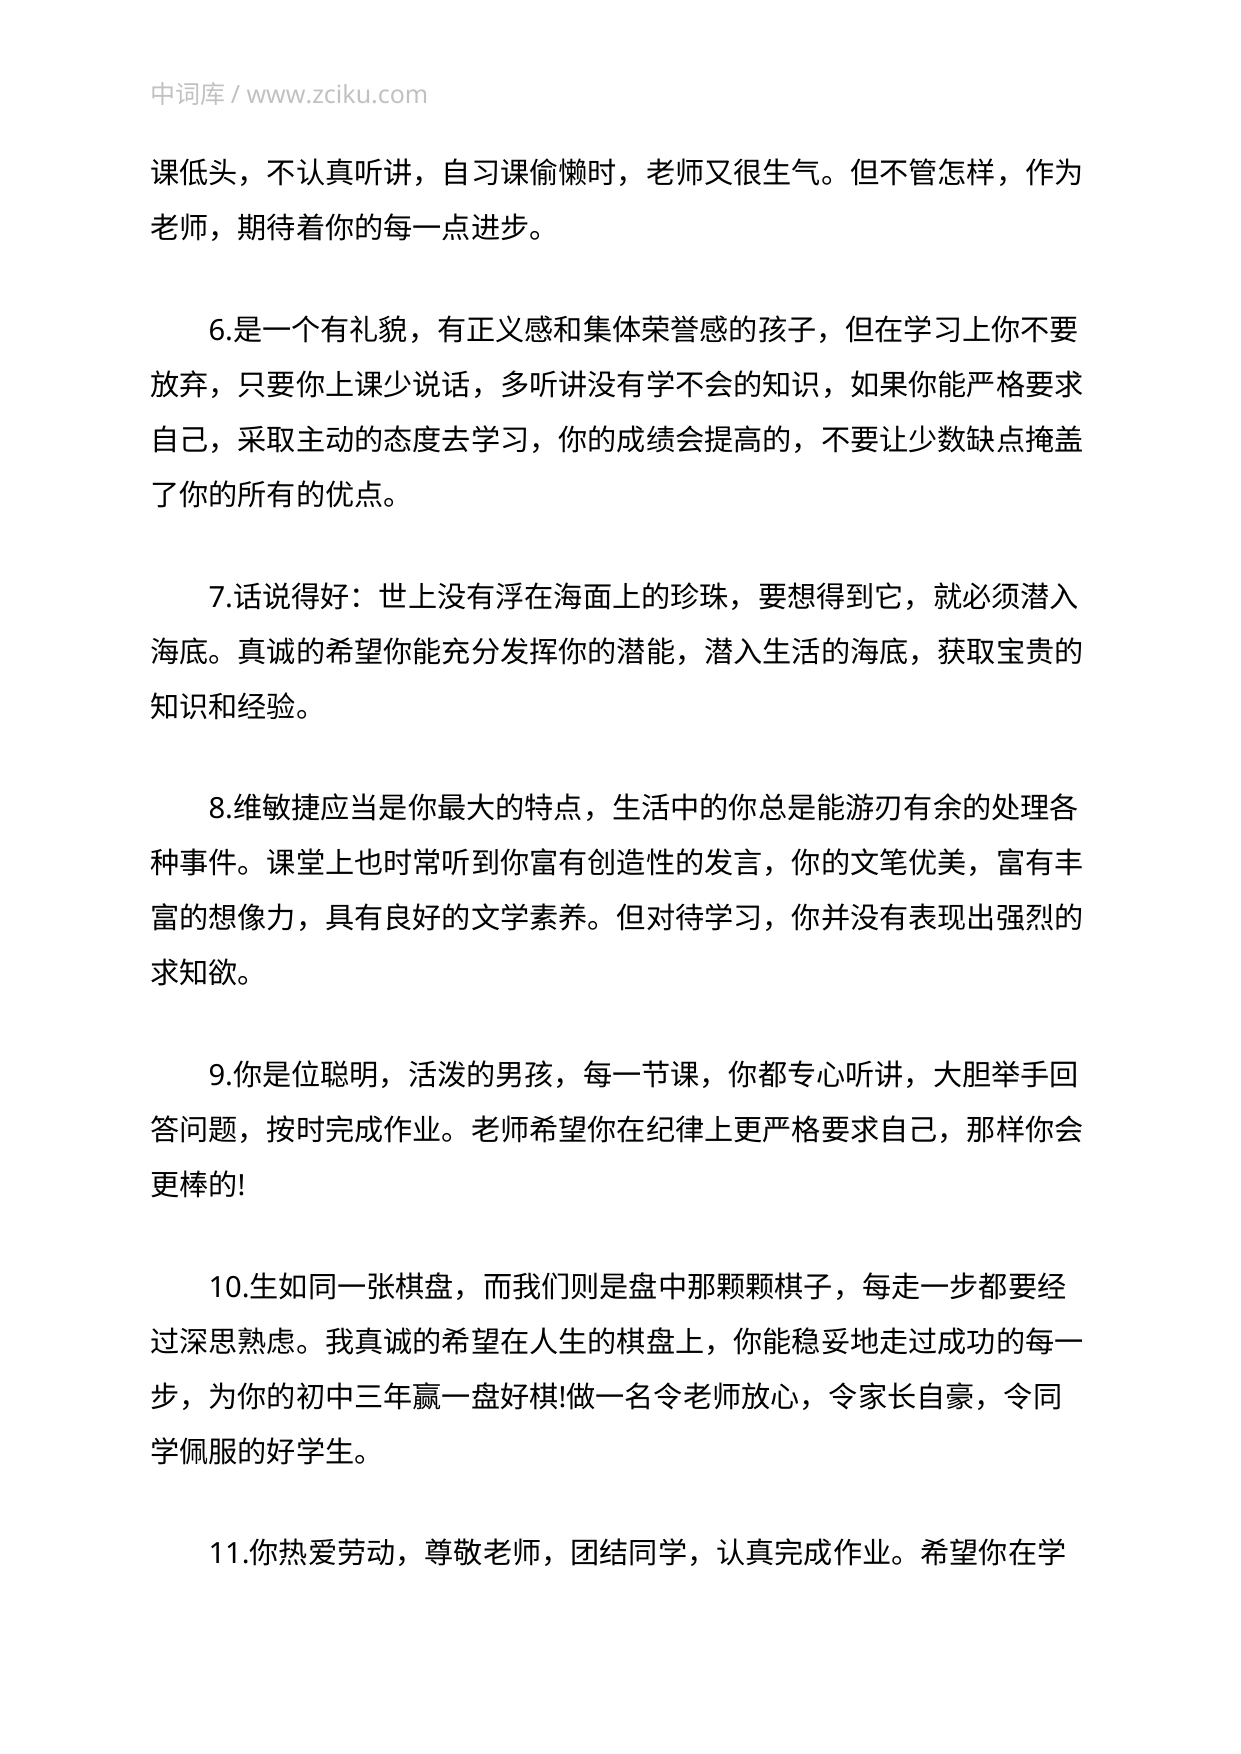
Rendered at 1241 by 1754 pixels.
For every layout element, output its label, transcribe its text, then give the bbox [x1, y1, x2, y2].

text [150, 150, 1090, 247]
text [150, 1530, 1090, 1572]
text 7.话说得好：世上没有浮在海面上的珍珠，要想得到它，就必须潜入海底。真诚的希望你能充分发挥你的潜能，潜入生活的海底，获取宝贵的知识和经验。 [150, 573, 1090, 725]
text 10.生如同一张棋盘，而我们则是盘中那颗颗棋子，每走一步都要经过深思熟虑。我真诚的希望在人生的棋盘上，你能稳妥地走过成功的每一步，为你的初中三年赢一盘好棋!做一名令老师放心，令家长自豪，令同学佩服的好学生。 [150, 1263, 1090, 1471]
text 8.维敏捷应当是你最大的特点，生活中的你总是能游刃有余的处理各种事件。课堂上也时常听到你富有创造性的发言，你的文笔优美，富有丰富的想像力，具有良好的文学素养。但对待学习，你并没有表现出强烈的求知欲。 [150, 785, 1090, 992]
text 9.你是位聪明，活泼的男孩，每一节课，你都专心听讲，大胆举手回答问题，按时完成作业。老师希望你在纪律上更严格要求自己，那样你会更棒的! [150, 1051, 1090, 1204]
text 6.是一个有礼貌，有正义感和集体荣誉感的孩子，但在学习上你不要放弃，只要你上课少说话，多听讲没有学不会的知识，如果你能严格要求自己，采取主动的态度去学习，你的成绩会提高的，不要让少数缺点掩盖了你的所有的优点。 [150, 307, 1090, 514]
